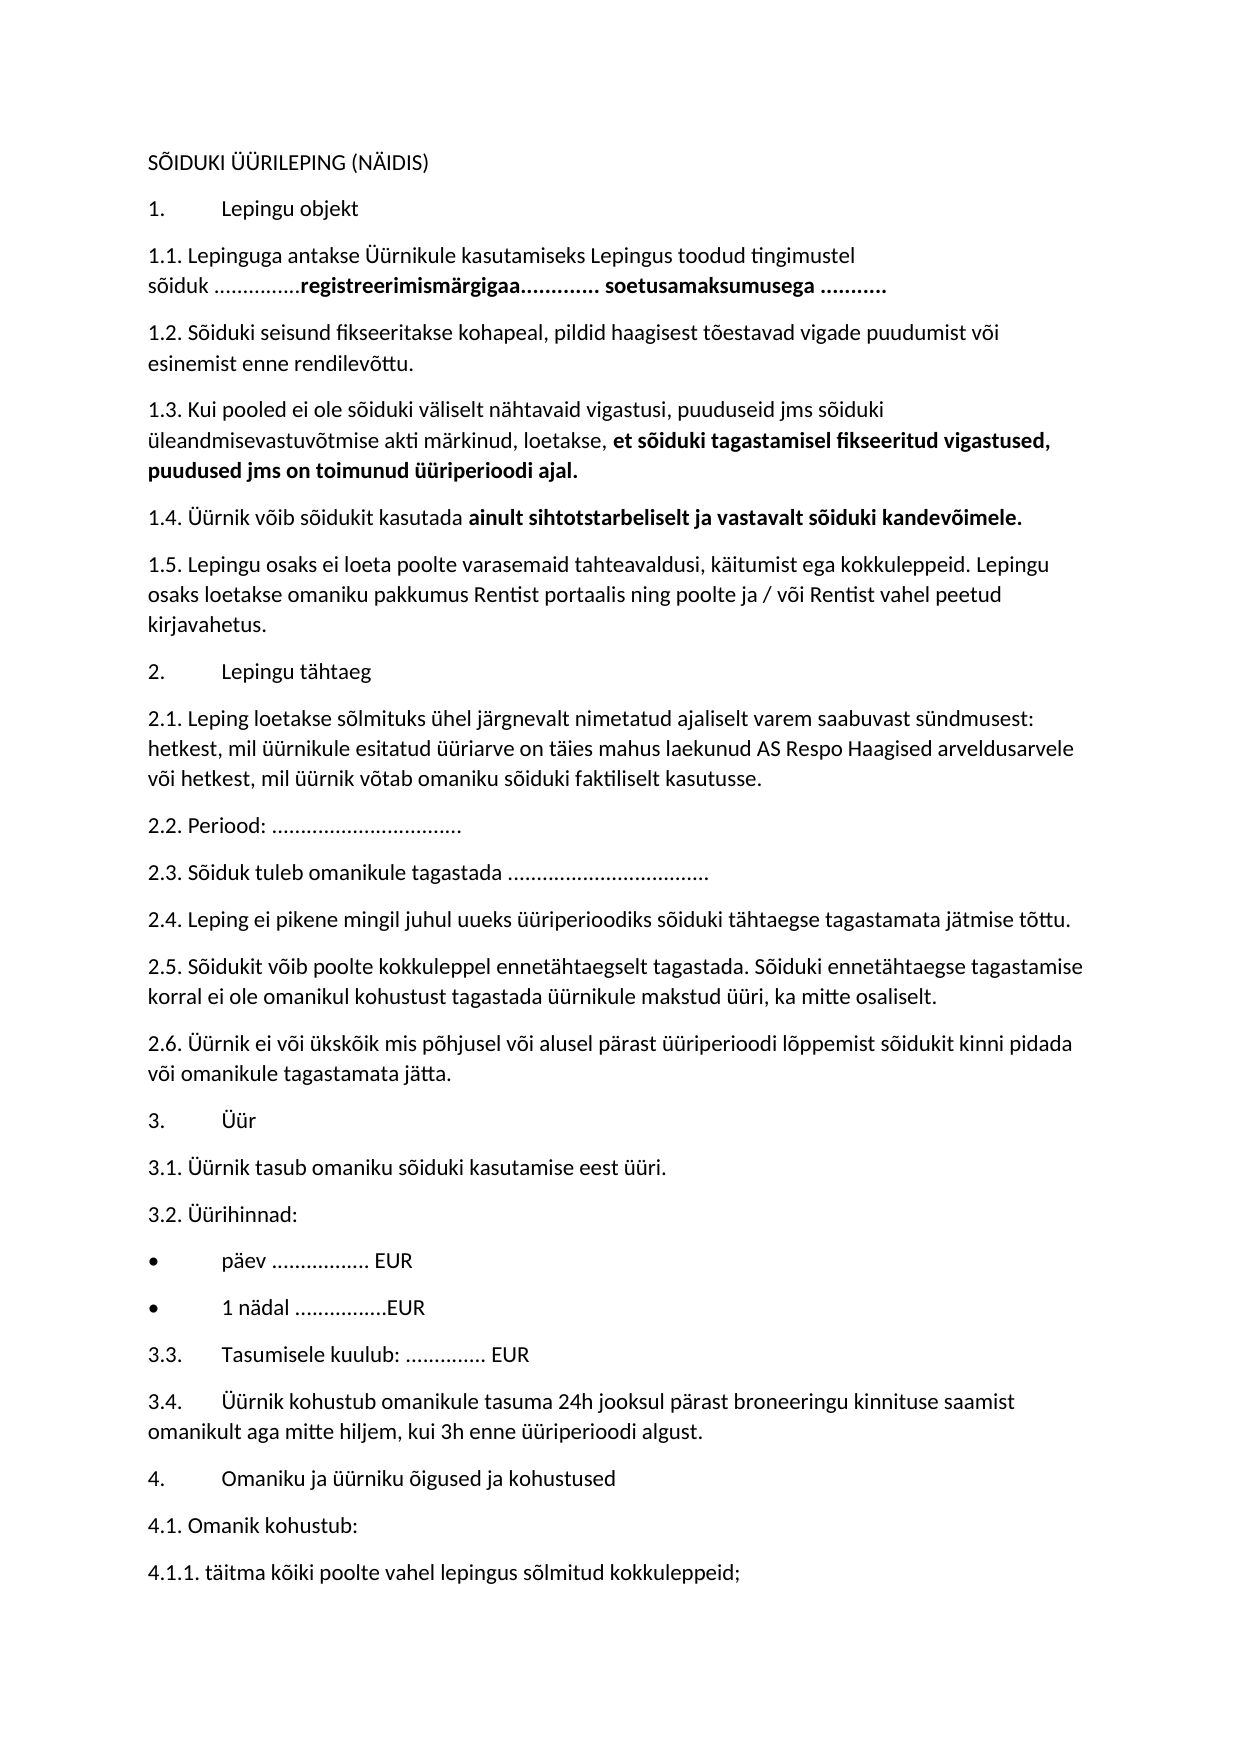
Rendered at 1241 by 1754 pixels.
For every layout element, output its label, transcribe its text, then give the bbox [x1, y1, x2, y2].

text 1.3. Kui pooled ei ole sõiduki väliselt nähtavaid vigastusi, puuduseid jms sõiduki üleandmisevastuvõtmise akti märkinud, loetakse, et sõiduki tagastamisel fikseeritud vigastused, puudused jms on toimunud üüriperioodi ajal. [148, 396, 1093, 484]
text 3.2. Üürihinnad: [148, 1200, 1093, 1228]
text 2.2. Periood: ................................. [148, 811, 1093, 839]
text 2.5. Sõidukit võib poolte kokkuleppel ennetähtaegselt tagastada. Sõiduki ennetähtaegse tagastamise korral ei ole omanikul kohustust tagastada üürnikule makstud üüri, ka mitte osaliselt. [148, 952, 1093, 1010]
text 4. Omaniku ja üürniku õigused ja kohustused [148, 1464, 1093, 1492]
text 3.3. Tasumisele kuulub: .............. EUR [148, 1340, 1093, 1368]
text 4.1. Omanik kohustub: [148, 1511, 1093, 1539]
text 3.4. Üürnik kohustub omanikule tasuma 24h jooksul pärast broneeringu kinnituse saamist omanikult aga mitte hiljem, kui 3h enne üüriperioodi algust. [148, 1387, 1093, 1445]
text 1.1. Lepinguga antakse Üürnikule kasutamiseks Lepingus toodud tingimustel sõiduk ...............registreerimismärgigaa............. soetusamaksumusega ........... [148, 241, 1093, 299]
text SÕIDUKI ÜÜRILEPING (NÄIDIS) [148, 148, 1093, 176]
text 2.6. Üürnik ei või ükskõik mis põhjusel või alusel pärast üüriperioodi lõppemist sõidukit kinni pidada või omanikule tagastamata jätta. [148, 1029, 1093, 1087]
text 3. Üür [148, 1106, 1093, 1134]
text 2.4. Leping ei pikene mingil juhul uueks üüriperioodiks sõiduki tähtaegse tagastamata jätmise tõttu. [148, 905, 1093, 933]
text 1.5. Lepingu osaks ei loeta poolte varasemaid tahteavaldusi, käitumist ega kokkuleppeid. Lepingu osaks loetakse omaniku pakkumus Rentist portaalis ning poolte ja / või Rentist vahel peetud kirjavahetus. [148, 550, 1093, 638]
text • päev ................. EUR [148, 1247, 1093, 1274]
text 1.4. Üürnik võib sõidukit kasutada ainult sihtotstarbeliselt ja vastavalt sõiduki kandevõimele. [148, 503, 1093, 531]
text • 1 nädal ................EUR [148, 1293, 1093, 1321]
text 2.1. Leping loetakse sõlmituks ühel järgnevalt nimetatud ajaliselt varem saabuvast sündmusest: hetkest, mil üürnikule esitatud üüriarve on täies mahus laekunud AS Respo Haagised arveldusarvele või hetkest, mil üürnik võtab omaniku sõiduki faktiliselt kasutusse. [148, 704, 1093, 792]
text 1.2. Sõiduki seisund fikseeritakse kohapeal, pildid haagisest tõestavad vigade puudumist või esinemist enne rendilevõttu. [148, 318, 1093, 377]
text 4.1.1. täitma kõiki poolte vahel lepingus sõlmitud kokkuleppeid; [148, 1558, 1093, 1586]
text 1. Lepingu objekt [148, 194, 1093, 222]
text 2.3. Sõiduk tuleb omanikule tagastada ................................... [148, 858, 1093, 886]
text 2. Lepingu tähtaeg [148, 657, 1093, 685]
text 3.1. Üürnik tasub omaniku sõiduki kasutamise eest üüri. [148, 1153, 1093, 1181]
